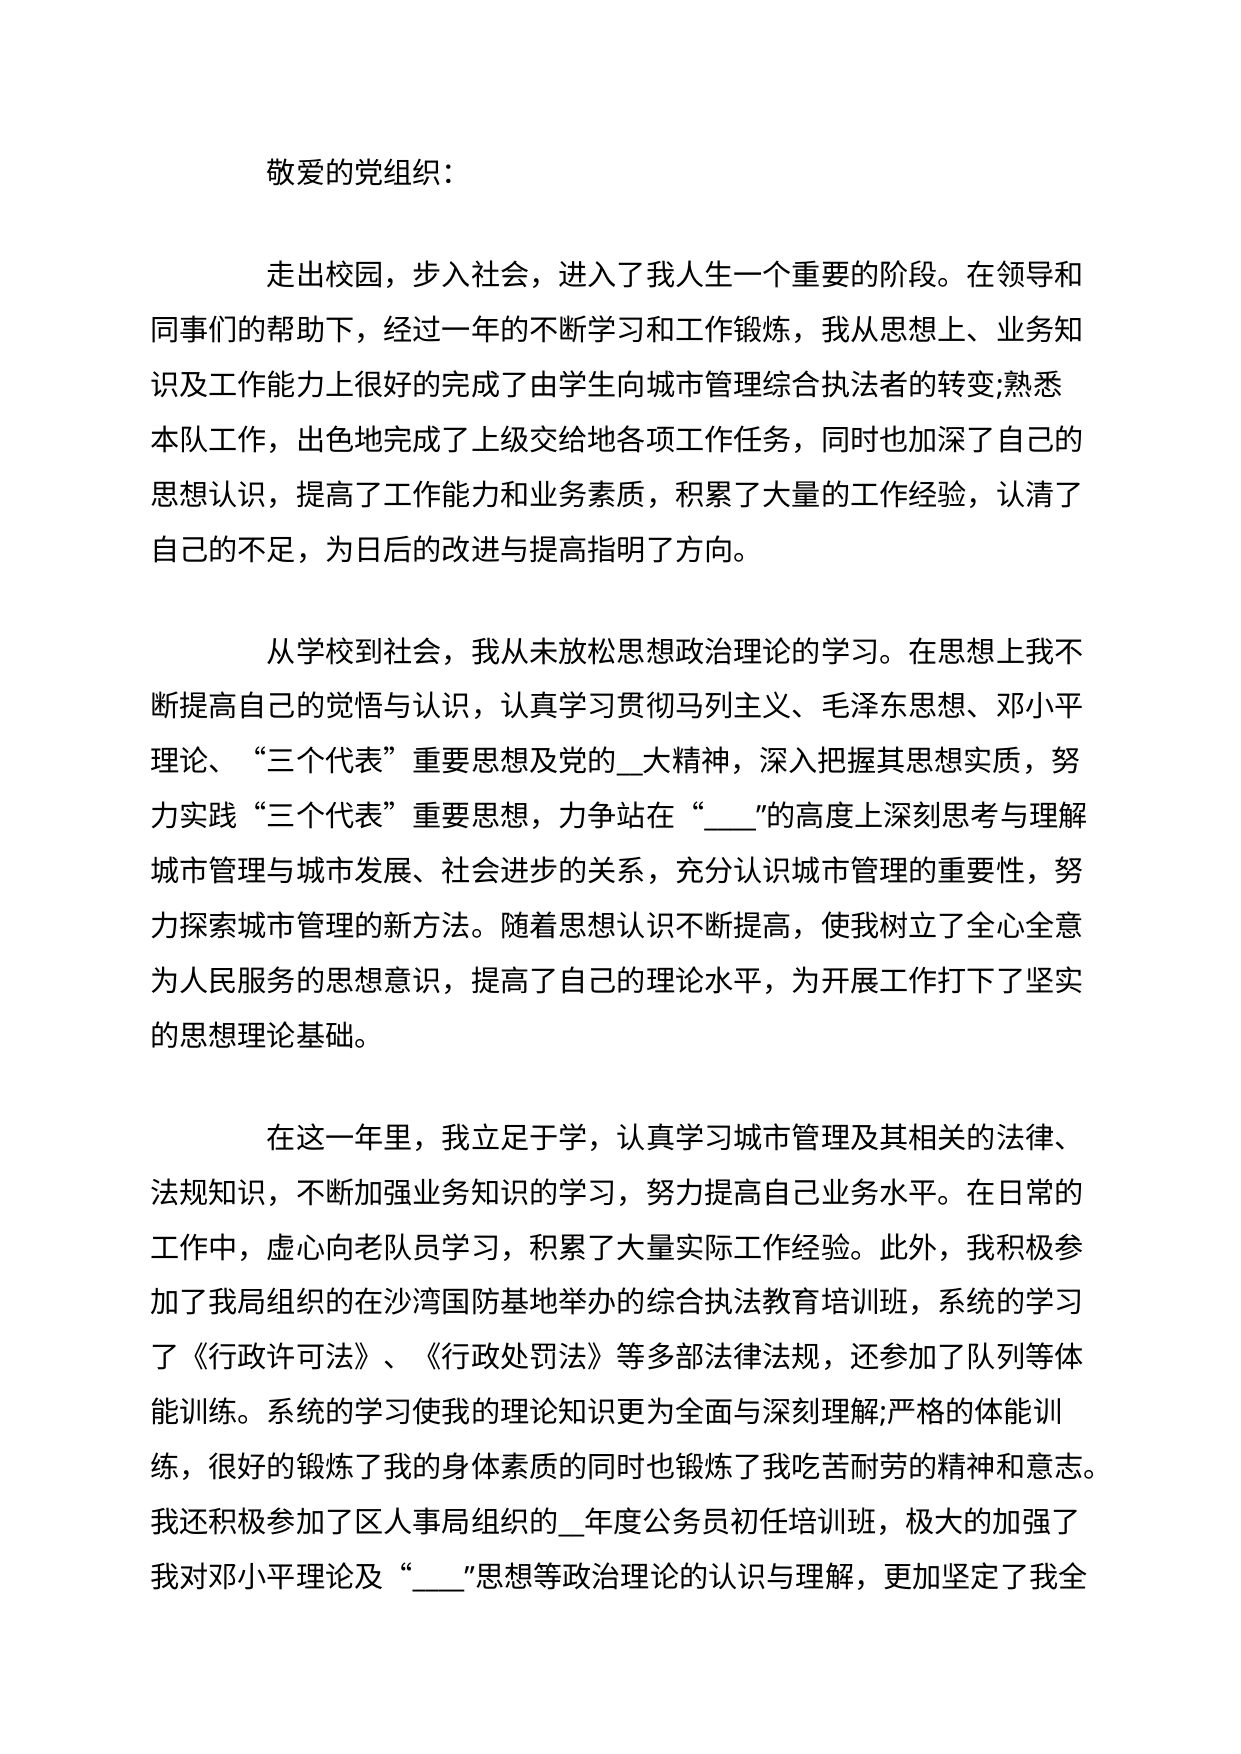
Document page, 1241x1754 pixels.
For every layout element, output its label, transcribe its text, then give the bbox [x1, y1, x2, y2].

text 从学校到社会，我从未放松思想政治理论的学习。在思想上我不断提高自己的觉悟与认识，认真学习贯彻马列主义、毛泽东思想、邓小平理论、“三个代表”重要思想及党的__大精神，深入把握其思想实质，努力实践“三个代表”重要思想，力争站在“____”的高度上深刻思考与理解城市管理与城市发展、社会进步的关系，充分认识城市管理的重要性，努力探索城市管理的新方法。随着思想认识不断提高，使我树立了全心全意为人民服务的思想意识，提高了自己的理论水平，为开展工作打下了坚实的思想理论基础。 [150, 628, 1090, 1055]
text 敬爱的党组织： [150, 150, 1090, 192]
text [150, 1114, 1090, 1596]
text 走出校园，步入社会，进入了我人生一个重要的阶段。在领导和同事们的帮助下，经过一年的不断学习和工作锻炼，我从思想上、业务知识及工作能力上很好的完成了由学生向城市管理综合执法者的转变;熟悉本队工作，出色地完成了上级交给地各项工作任务，同时也加深了自己的思想认识，提高了工作能力和业务素质，积累了大量的工作经验，认清了自己的不足，为日后的改进与提高指明了方向。 [150, 252, 1090, 569]
